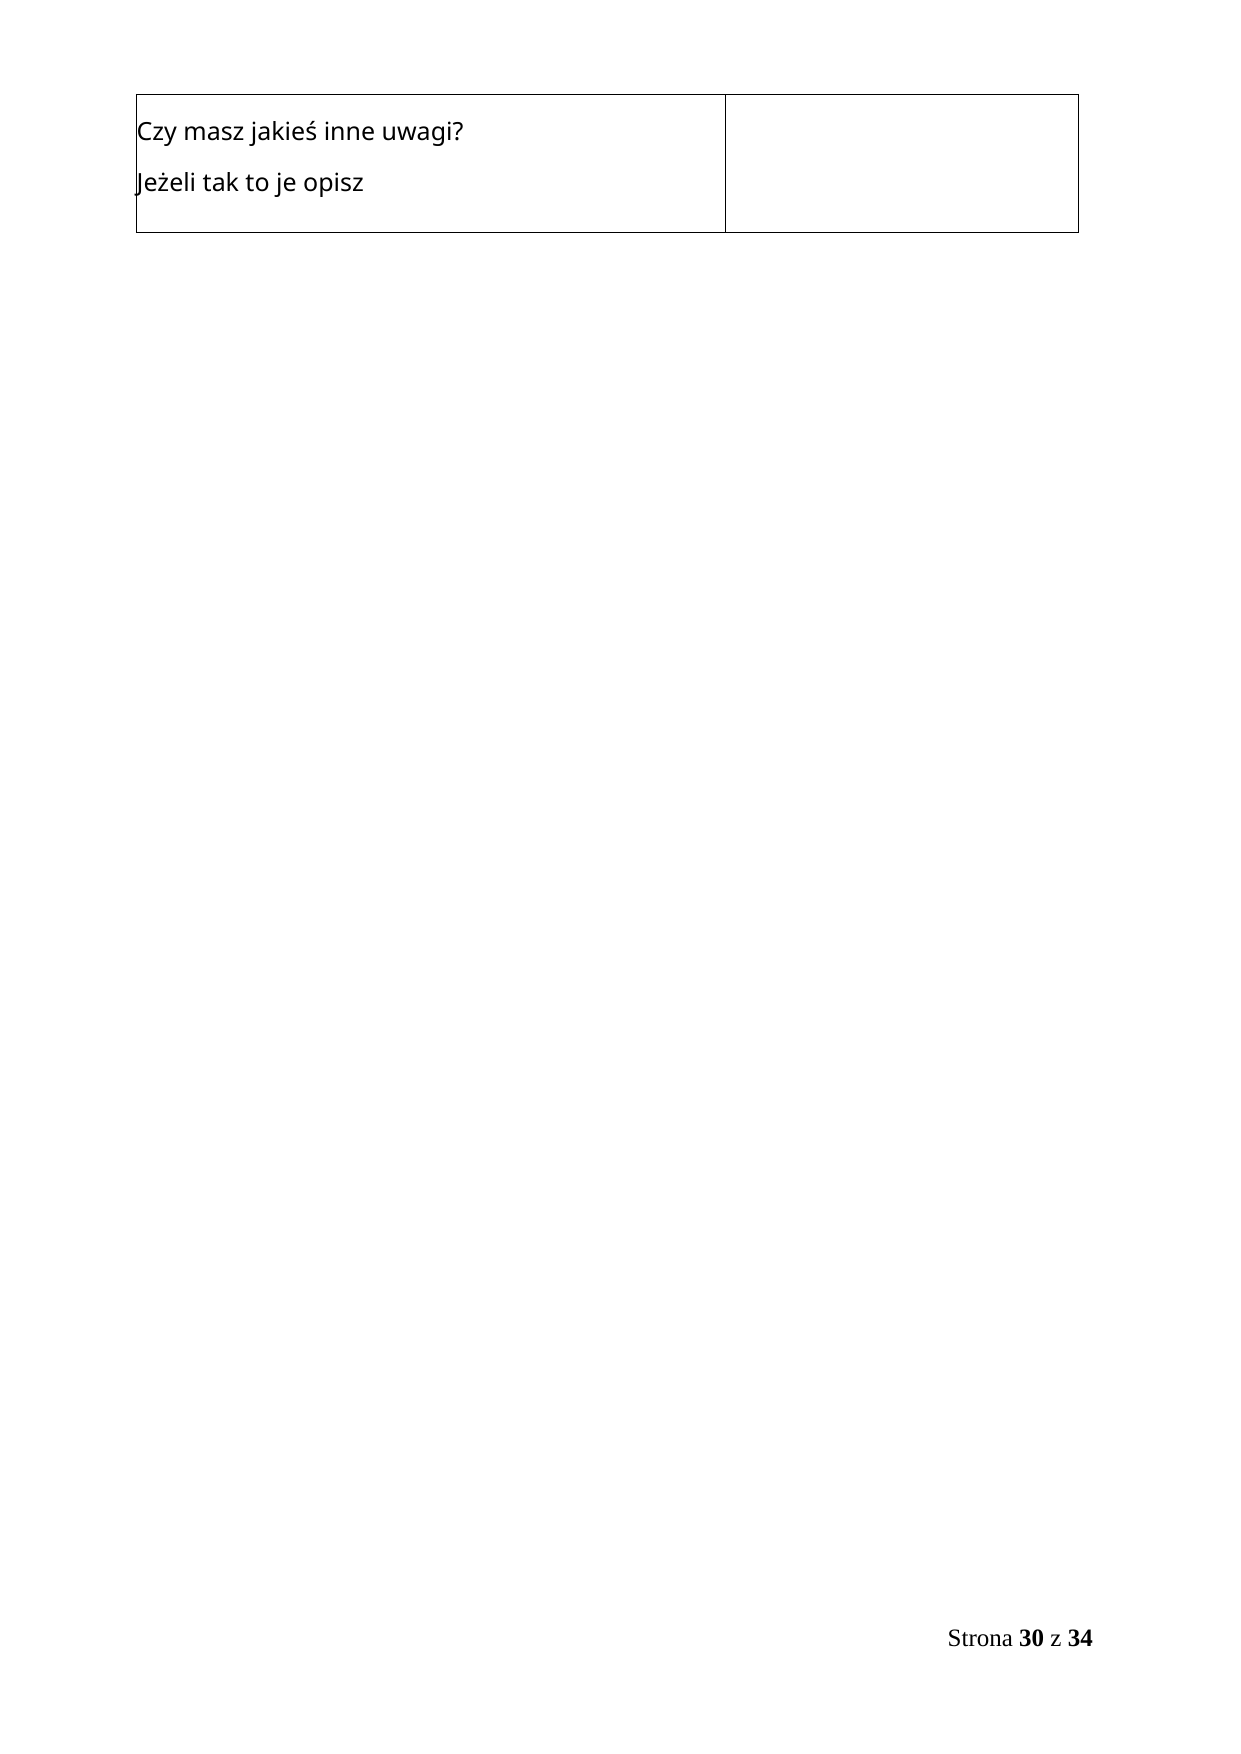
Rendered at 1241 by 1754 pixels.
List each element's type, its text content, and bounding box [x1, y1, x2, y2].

table_cell [726, 95, 1078, 232]
table_cell Czy masz jakieś inne uwagi? Jeżeli tak to je opisz [137, 95, 725, 232]
